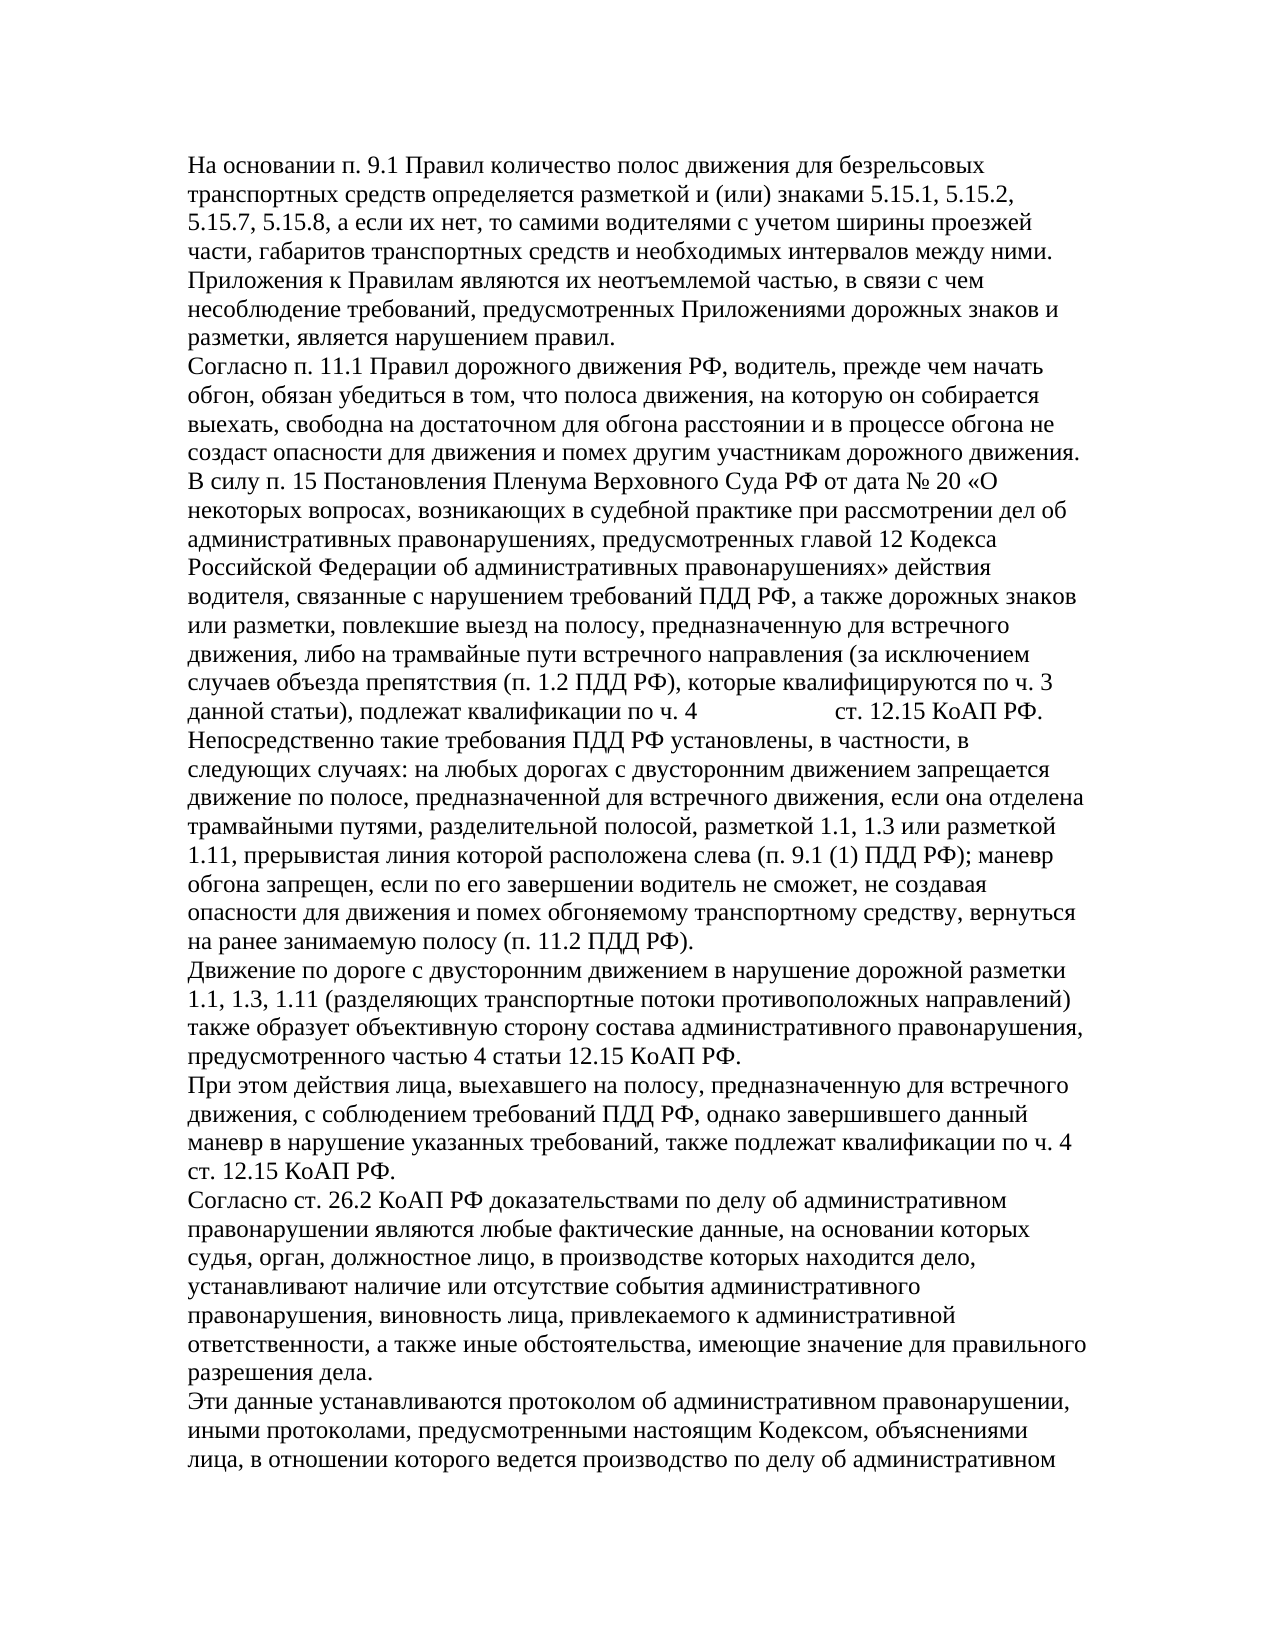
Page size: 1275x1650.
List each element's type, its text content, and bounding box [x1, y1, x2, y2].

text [187, 1386, 1087, 1472]
text Согласно ст. 26.2 КоАП РФ доказательствами по делу об административном правонарушении являются любые фактические данные, на основании которых судья, орган, должностное лицо, в производстве которых находится дело, устанавливают наличие или отсутствие события административного правонарушения, виновность лица, привлекаемого к административной ответственности, а также иные обстоятельства, имеющие значение для правильного разрешения дела. [187, 1185, 1087, 1386]
text В силу п. 15 Постановления Пленума Верховного Суда РФ от дата № 20 «О некоторых вопросах, возникающих в судебной практике при рассмотрении дел об административных правонарушениях, предусмотренных главой 12 Кодекса Российской Федерации об административных правонарушениях» действия водителя, связанные с нарушением требований ПДД РФ, а также дорожных знаков или разметки, повлекшие выезд на полосу, предназначенную для встречного движения, либо на трамвайные пути встречного направления (за исключением случаев объезда препятствия (п. 1.2 ПДД РФ), которые квалифицируются по ч. 3 данной статьи), подлежат квалификации по ч. 4 ст. 12.15 КоАП РФ. [187, 466, 1087, 725]
text Согласно п. 11.1 Правил дорожного движения РФ, водитель, прежде чем начать обгон, обязан убедиться в том, что полоса движения, на которую он собирается выехать, свободна на достаточном для обгона расстоянии и в процессе обгона не создаст опасности для движения и помех другим участникам дорожного движения. [187, 351, 1087, 466]
text При этом действия лица, выехавшего на полосу, предназначенную для встречного движения, с соблюдением требований ПДД РФ, однако завершившего данный маневр в нарушение указанных требований, также подлежат квалификации по ч. 4 ст. 12.15 КоАП РФ. [187, 1070, 1087, 1185]
text Приложения к Правилам являются их неотъемлемой частью, в связи с чем несоблюдение требований, предусмотренных Приложениями дорожных знаков и разметки, является нарушением правил. [187, 265, 1087, 351]
text На основании п. 9.1 Правил количество полос движения для безрельсовых транспортных средств определяется разметкой и (или) знаками 5.15.1, 5.15.2, 5.15.7, 5.15.8, а если их нет, то самими водителями с учетом ширины проезжей части, габаритов транспортных средств и необходимых интервалов между ними. [187, 150, 1087, 265]
text Движение по дороге с двусторонним движением в нарушение дорожной разметки 1.1, 1.3, 1.11 (разделяющих транспортные потоки противоположных направлений) также образует объективную сторону состава административного правонарушения, предусмотренного частью 4 статьи 12.15 КоАП РФ. [187, 955, 1087, 1070]
text Непосредственно такие требования ПДД РФ установлены, в частности, в следующих случаях: на любых дорогах с двусторонним движением запрещается движение по полосе, предназначенной для встречного движения, если она отделена трамвайными путями, разделительной полосой, разметкой 1.1, 1.3 или разметкой 1.11, прерывистая линия которой расположена слева (п. 9.1 (1) ПДД РФ); маневр обгона запрещен, если по его завершении водитель не сможет, не создавая опасности для движения и помех обгоняемому транспортному средству, вернуться на ранее занимаемую полосу (п. 11.2 ПДД РФ). [187, 725, 1087, 955]
